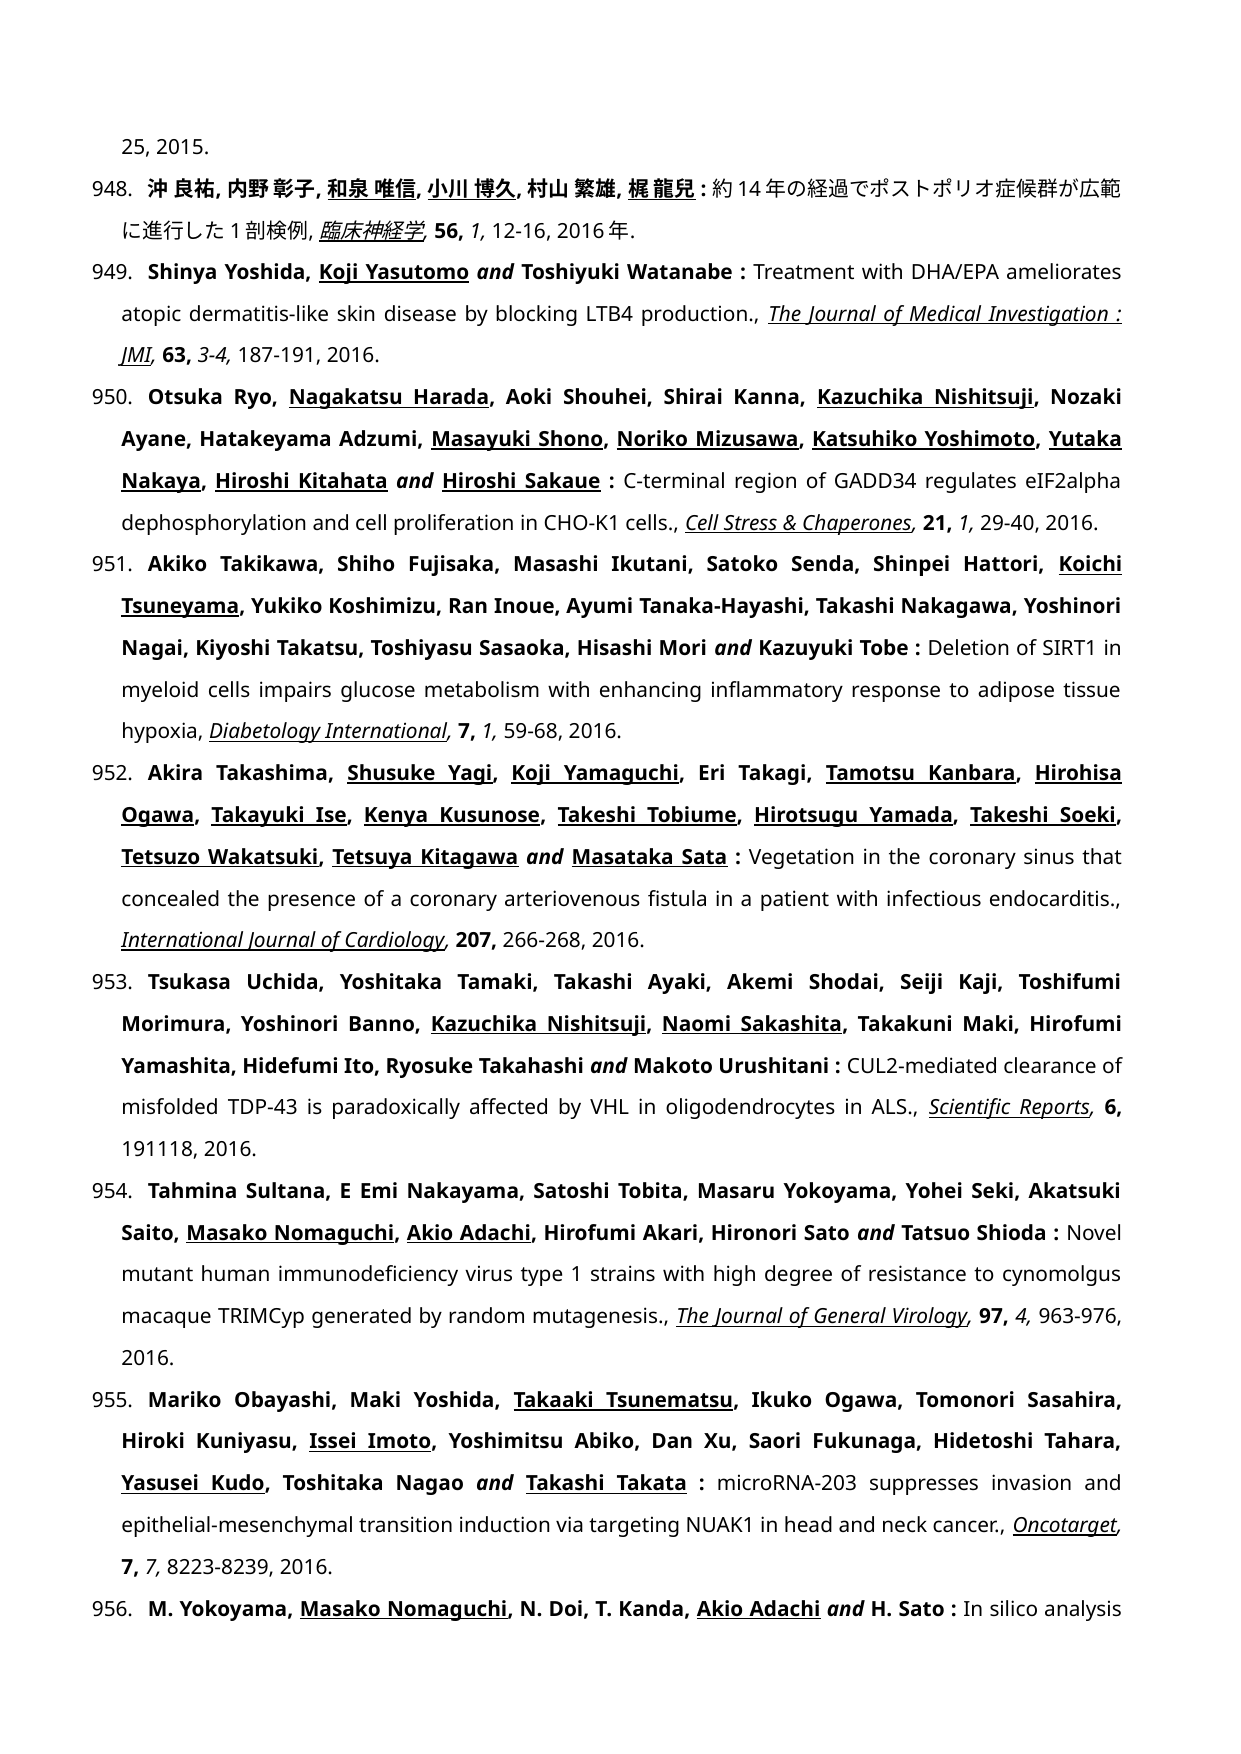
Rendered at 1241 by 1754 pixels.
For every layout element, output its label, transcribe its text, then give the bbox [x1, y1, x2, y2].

list Shinya Yoshida, Koji Yasutomo and Toshiyuki Watanabe : Treatment with DHA/EPA ameliorates atopic dermatitis-like skin disease by blocking LTB4 production., The Journal of Medical Investigation : JMI, 63, 3-4, 187-191, 2016. [92, 250, 1122, 376]
list Akiko Takikawa, Shiho Fujisaka, Masashi Ikutani, Satoko Senda, Shinpei Hattori, Koichi Tsuneyama, Yukiko Koshimizu, Ran Inoue, Ayumi Tanaka-Hayashi, Takashi Nakagawa, Yoshinori Nagai, Kiyoshi Takatsu, Toshiyasu Sasaoka, Hisashi Mori and Kazuyuki Tobe : Deletion of SIRT1 in myeloid cells impairs glucose metabolism with enhancing inflammatory response to adipose tissue hypoxia, Diabetology International, 7, 1, 59-68, 2016. [92, 543, 1122, 752]
list Mariko Obayashi, Maki Yoshida, Takaaki Tsunematsu, Ikuko Ogawa, Tomonori Sasahira, Hiroki Kuniyasu, Issei Imoto, Yoshimitsu Abiko, Dan Xu, Saori Fukunaga, Hidetoshi Tahara, Yasusei Kudo, Toshitaka Nagao and Takashi Takata : microRNA-203 suppresses invasion and epithelial-mesenchymal transition induction via targeting NUAK1 in head and neck cancer., Oncotarget, 7, 7, 8223-8239, 2016. [92, 1378, 1122, 1587]
list Tsukasa Uchida, Yoshitaka Tamaki, Takashi Ayaki, Akemi Shodai, Seiji Kaji, Toshifumi Morimura, Yoshinori Banno, Kazuchika Nishitsuji, Naomi Sakashita, Takakuni Maki, Hirofumi Yamashita, Hidefumi Ito, Ryosuke Takahashi and Makoto Urushitani : CUL2-mediated clearance of misfolded TDP-43 is paradoxically affected by VHL in oligodendrocytes in ALS., Scientific Reports, 6, 191118, 2016. [92, 961, 1122, 1169]
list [92, 125, 1122, 167]
list Tahmina Sultana, E Emi Nakayama, Satoshi Tobita, Masaru Yokoyama, Yohei Seki, Akatsuki Saito, Masako Nomaguchi, Akio Adachi, Hirofumi Akari, Hironori Sato and Tatsuo Shioda : Novel mutant human immunodeficiency virus type 1 strains with high degree of resistance to cynomolgus macaque TRIMCyp generated by random mutagenesis., The Journal of General Virology, 97, 4, 963-976, 2016. [92, 1169, 1122, 1378]
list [92, 1587, 1122, 1629]
list Akira Takashima, Shusuke Yagi, Koji Yamaguchi, Eri Takagi, Tamotsu Kanbara, Hirohisa Ogawa, Takayuki Ise, Kenya Kusunose, Takeshi Tobiume, Hirotsugu Yamada, Takeshi Soeki, Tetsuzo Wakatsuki, Tetsuya Kitagawa and Masataka Sata : Vegetation in the coronary sinus that concealed the presence of a coronary arteriovenous fistula in a patient with infectious endocarditis., International Journal of Cardiology, 207, 266-268, 2016. [92, 752, 1122, 961]
list 沖 良祐, 内野 彰子, 和泉 唯信, 小川 博久, 村山 繁雄, 梶 龍兒 : 約14年の経過でポストポリオ症候群が広範に進行した1剖検例, 臨床神経学, 56, 1, 12-16, 2016年. [92, 167, 1122, 250]
list Otsuka Ryo, Nagakatsu Harada, Aoki Shouhei, Shirai Kanna, Kazuchika Nishitsuji, Nozaki Ayane, Hatakeyama Adzumi, Masayuki Shono, Noriko Mizusawa, Katsuhiko Yoshimoto, Yutaka Nakaya, Hiroshi Kitahata and Hiroshi Sakaue : C-terminal region of GADD34 regulates eIF2alpha dephosphorylation and cell proliferation in CHO-K1 cells., Cell Stress & Chaperones, 21, 1, 29-40, 2016. [92, 376, 1122, 543]
